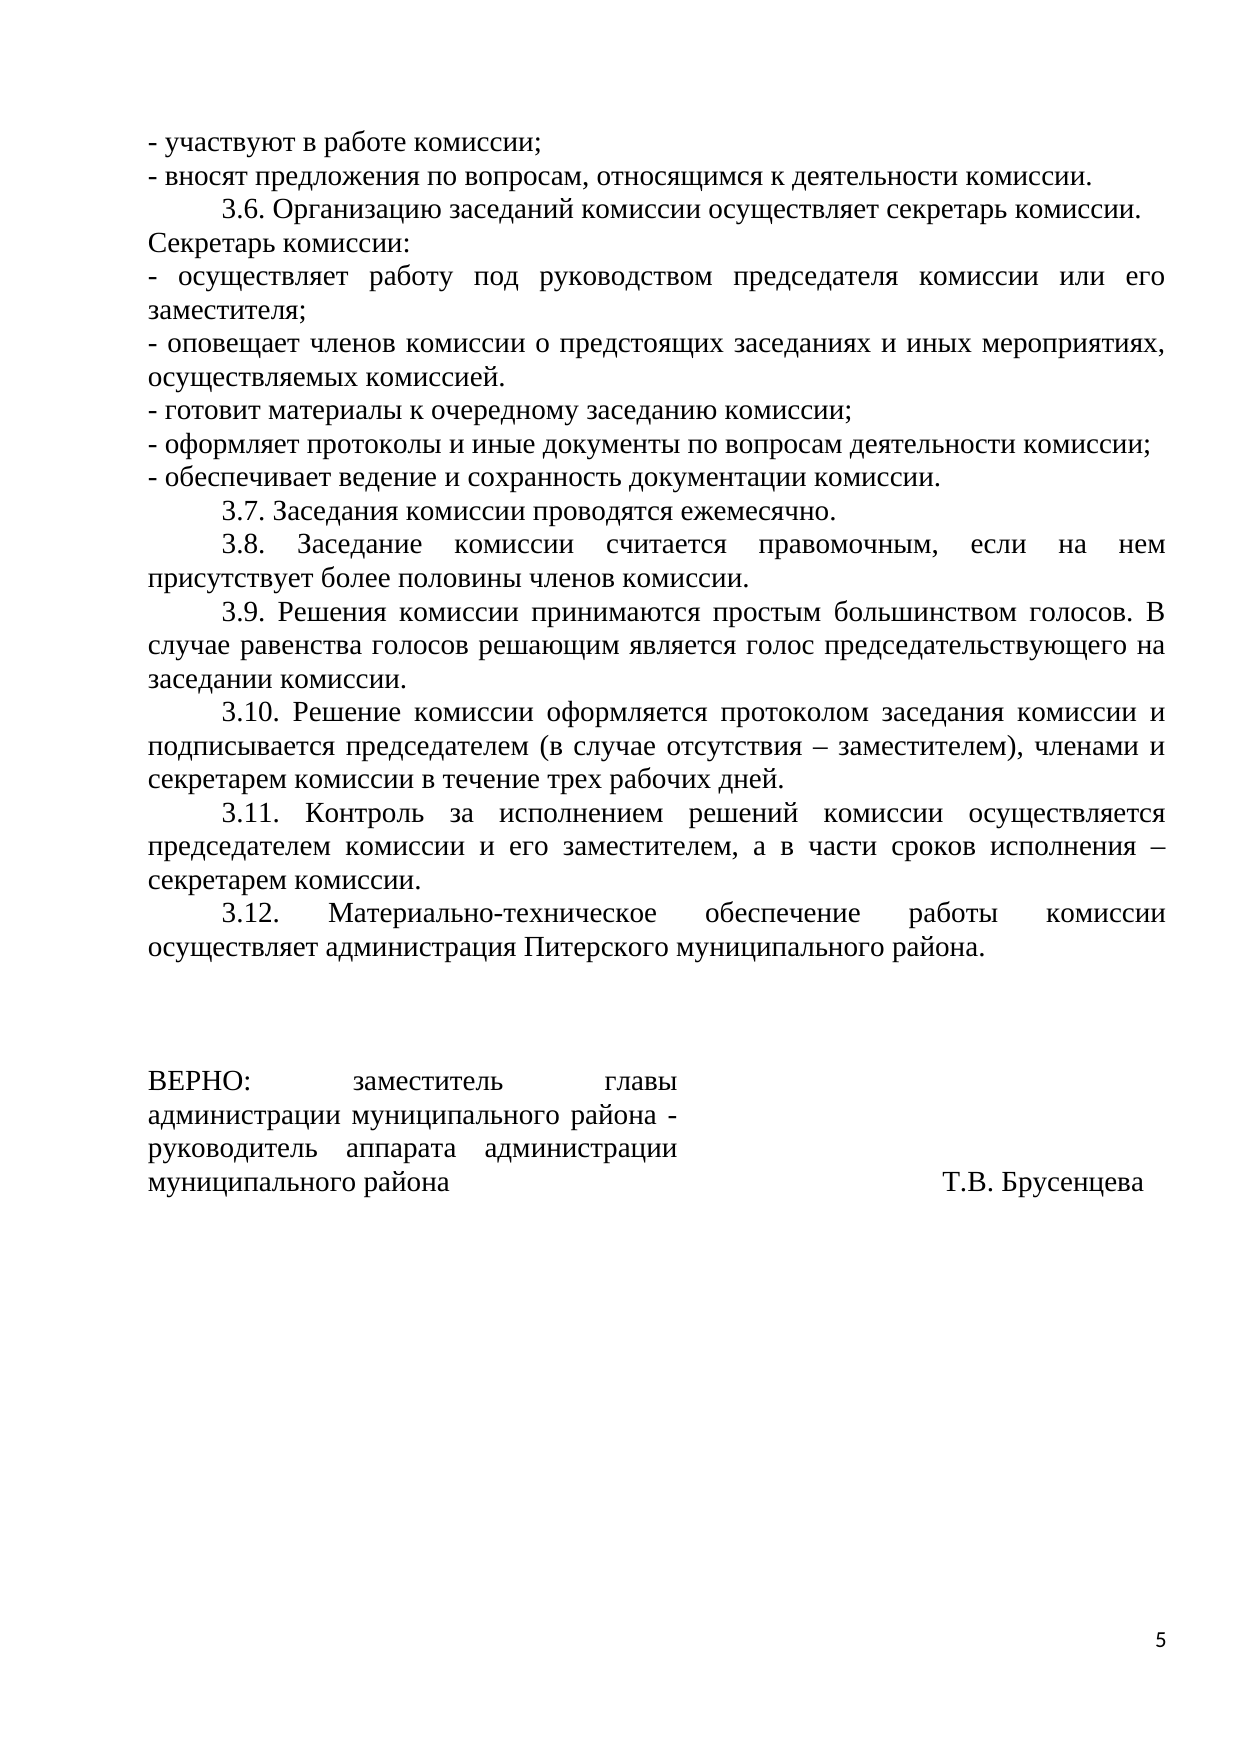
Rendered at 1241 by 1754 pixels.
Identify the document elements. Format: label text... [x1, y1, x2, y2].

text Секретарь комиссии: [148, 225, 1166, 258]
text 3.10. Решение комиссии оформляется протоколом заседания комиссии и подписывается председателем (в случае отсутствия – заместителем), членами и секретарем комиссии в течение трех рабочих дней. [148, 694, 1166, 795]
text - оформляет протоколы и иные документы по вопросам деятельности комиссии; [148, 426, 1166, 459]
table_header Т.В. Брусенцева [689, 1063, 1155, 1197]
text - обеспечивает ведение и сохранность документации комиссии. [148, 459, 1166, 493]
text - участвуют в работе комиссии; [148, 124, 1166, 158]
text - готовит материалы к очередному заседанию комиссии; [148, 392, 1166, 426]
table_header ВЕРНО: заместитель главы администрации муниципального района - руководитель аппарата администрации муниципального района [136, 1063, 689, 1197]
text - вносят предложения по вопросам, относящимся к деятельности комиссии. [148, 158, 1166, 191]
text - осуществляет работу под руководством председателя комиссии или его заместителя; [148, 258, 1166, 325]
text 3.11. Контроль за исполнением решений комиссии осуществляется председателем комиссии и его заместителем, а в части сроков исполнения – секретарем комиссии. [148, 795, 1166, 896]
text 3.6. Организацию заседаний комиссии осуществляет секретарь комиссии. [148, 191, 1166, 225]
text 3.7. Заседания комиссии проводятся ежемесячно. [148, 493, 1166, 527]
text 3.12. Материально-техническое обеспечение работы комиссии осуществляет администрация Питерского муниципального района. [148, 896, 1166, 963]
text - оповещает членов комиссии о предстоящих заседаниях и иных мероприятиях, осуществляемых комиссией. [148, 325, 1166, 392]
text 3.8. Заседание комиссии считается правомочным, если на нем присутствует более половины членов комиссии. [148, 527, 1166, 594]
text 3.9. Решения комиссии принимаются простым большинством голосов. В случае равенства голосов решающим является голос председательствующего на заседании комиссии. [148, 594, 1166, 694]
